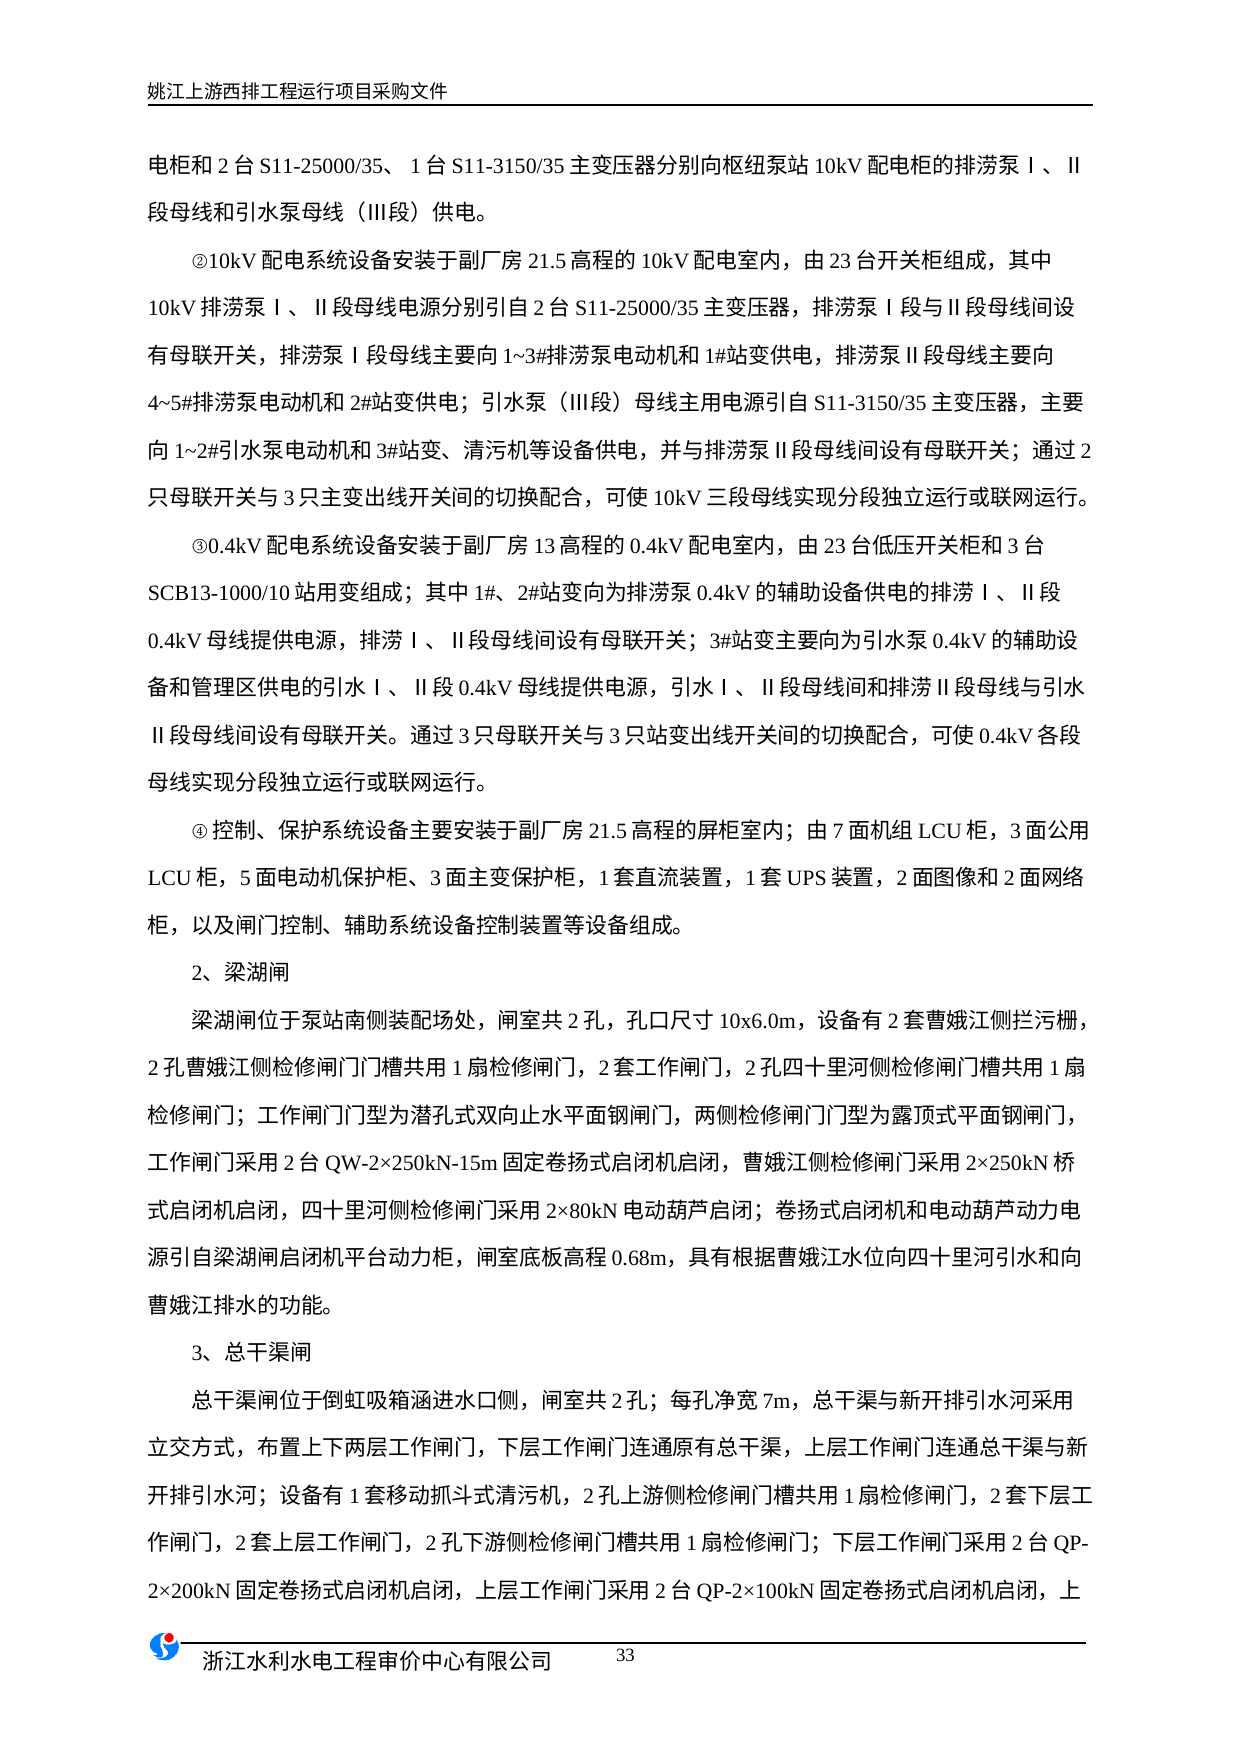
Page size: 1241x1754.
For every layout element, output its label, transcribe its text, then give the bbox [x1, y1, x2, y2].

text ③0.4kV配电系统设备安装于副厂房13高程的0.4kV配电室内，由23台低压开关柜和3台SCB13-1000/10站用变组成；其中1#、2#站变向为排涝泵0.4kV的辅助设备供电的排涝Ⅰ、Ⅱ段0.4kV母线提供电源，排涝Ⅰ、Ⅱ段母线间设有母联开关；3#站变主要向为引水泵0.4kV的辅助设备和管理区供电的引水Ⅰ、Ⅱ段0.4kV母线提供电源，引水Ⅰ、Ⅱ段母线间和排涝Ⅱ段母线与引水Ⅱ段母线间设有母联开关。通过3只母联开关与3只站变出线开关间的切换配合，可使0.4kV各段母线实现分段独立运行或联网运行。 [148, 528, 1093, 797]
picture [147, 1631, 181, 1661]
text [148, 148, 1093, 227]
text ②10kV配电系统设备安装于副厂房21.5高程的10kV配电室内，由23台开关柜组成，其中10kV排涝泵Ⅰ、Ⅱ段母线电源分别引自2台S11-25000/35主变压器，排涝泵Ⅰ段与Ⅱ段母线间设有母联开关，排涝泵Ⅰ段母线主要向1~3#排涝泵电动机和1#站变供电，排涝泵Ⅱ段母线主要向4~5#排涝泵电动机和2#站变供电；引水泵（Ⅲ段）母线主用电源引自S11-3150/35主变压器，主要向1~2#引水泵电动机和3#站变、清污机等设备供电，并与排涝泵Ⅱ段母线间设有母联开关；通过2只母联开关与3只主变出线开关间的切换配合，可使10kV三段母线实现分段独立运行或联网运行。 [148, 243, 1093, 512]
text ④控制、保护系统设备主要安装于副厂房21.5高程的屏柜室内；由7面机组LCU柜，3面公用LCU柜，5面电动机保护柜、3面主变保护柜，1套直流装置，1套UPS装置，2面图像和2面网络柜，以及闸门控制、辅助系统设备控制装置等设备组成。 [148, 813, 1093, 939]
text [148, 1383, 1093, 1604]
text 梁湖闸位于泵站南侧装配场处，闸室共2孔，孔口尺寸10x6.0m，设备有2套曹娥江侧拦污栅，2孔曹娥江侧检修闸门门槽共用1扇检修闸门，2套工作闸门，2孔四十里河侧检修闸门槽共用1扇检修闸门；工作闸门门型为潜孔式双向止水平面钢闸门，两侧检修闸门门型为露顶式平面钢闸门，工作闸门采用2台QW-2×250kN-15m固定卷扬式启闭机启闭，曹娥江侧检修闸门采用2×250kN桥式启闭机启闭，四十里河侧检修闸门采用2×80kN电动葫芦启闭；卷扬式启闭机和电动葫芦动力电源引自梁湖闸启闭机平台动力柜，闸室底板高程0.68m，具有根据曹娥江水位向四十里河引水和向曹娥江排水的功能。 [148, 1003, 1093, 1319]
text 2、梁湖闸 [148, 955, 1093, 987]
text 3、总干渠闸 [148, 1335, 1093, 1367]
